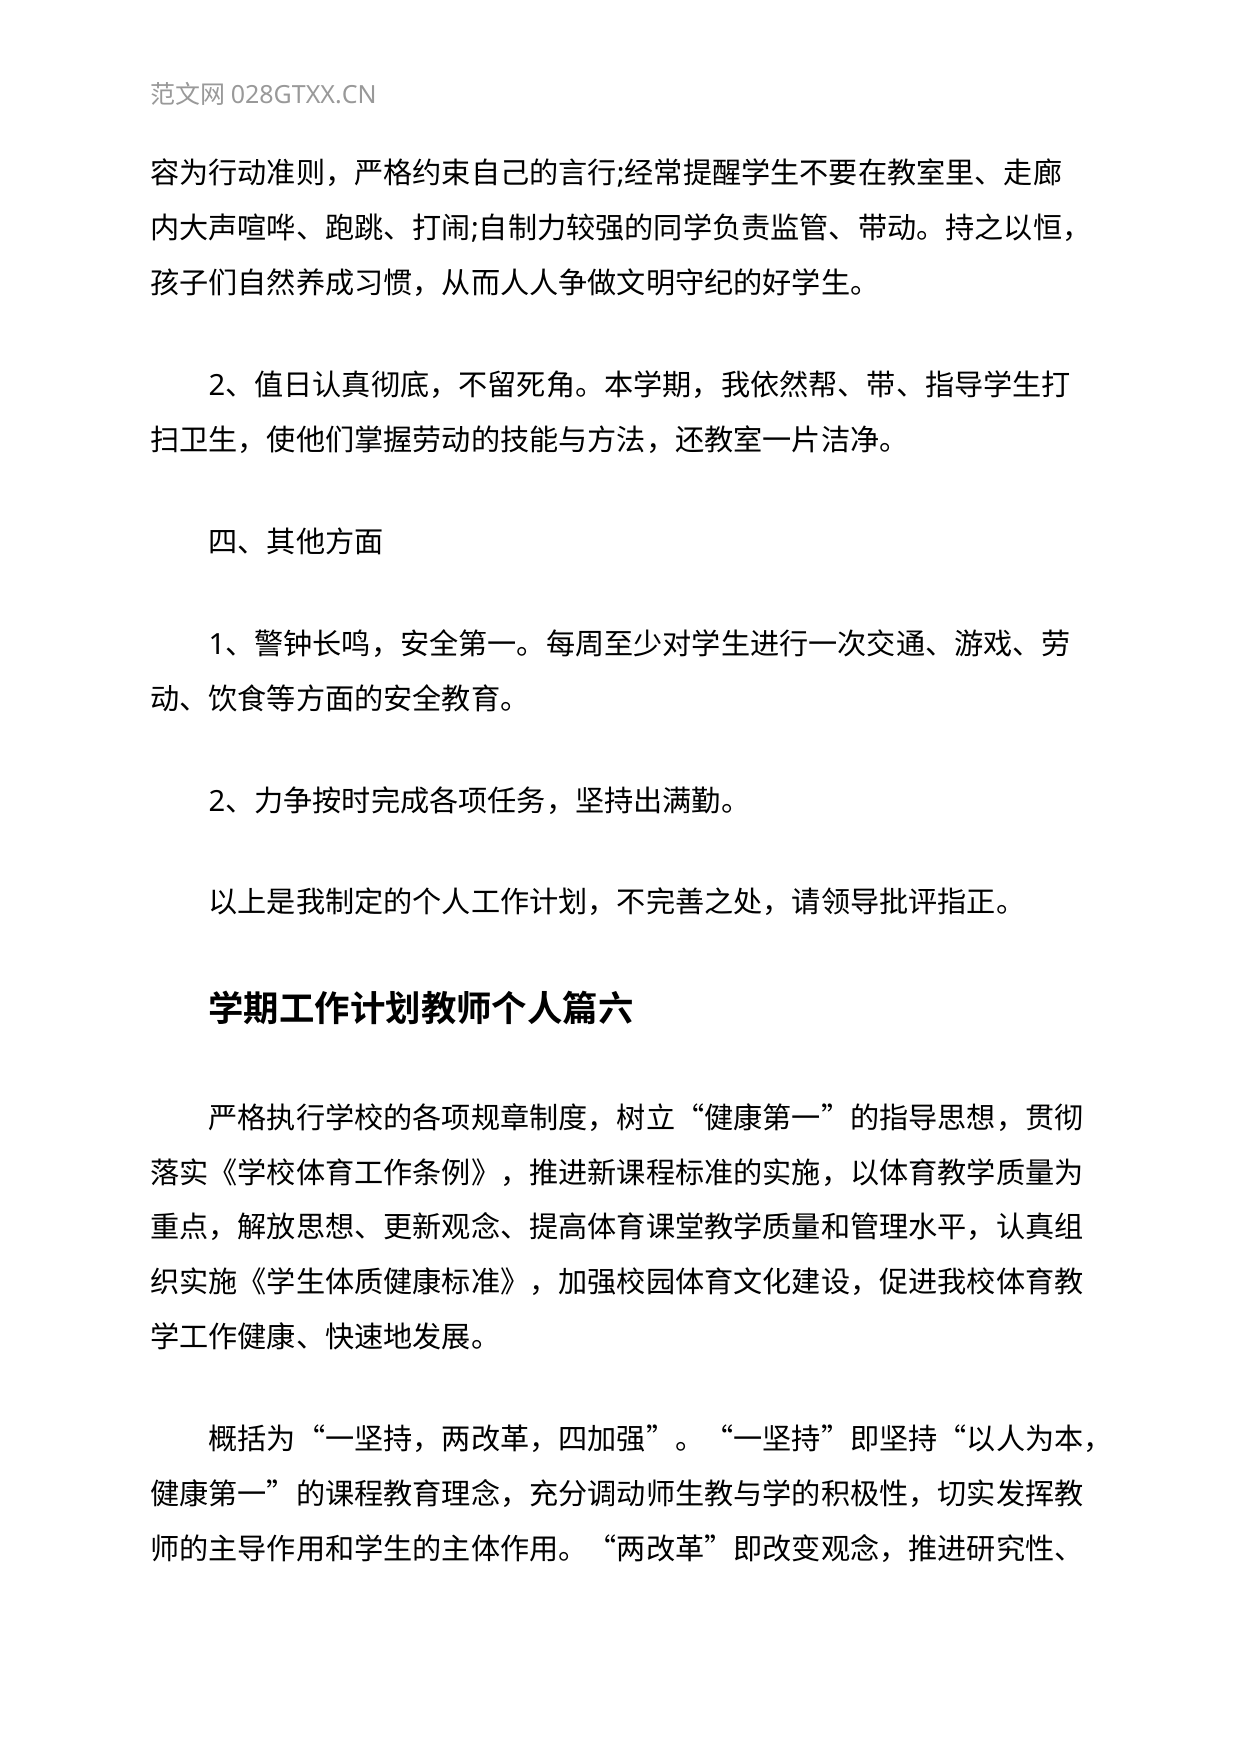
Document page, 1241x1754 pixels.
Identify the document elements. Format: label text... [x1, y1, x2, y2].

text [150, 150, 1090, 302]
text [150, 1416, 1090, 1568]
text 以上是我制定的个人工作计划，不完善之处，请领导批评指正。 [150, 879, 1090, 921]
text 1、警钟长鸣，安全第一。每周至少对学生进行一次交通、游戏、劳动、饮食等方面的安全教育。 [150, 620, 1090, 718]
text 四、其他方面 [150, 518, 1090, 561]
text 学期工作计划教师个人篇六 [150, 981, 1090, 1032]
text 严格执行学校的各项规章制度，树立“健康第一”的指导思想，贯彻落实《学校体育工作条例》，推进新课程标准的实施，以体育教学质量为重点，解放思想、更新观念、提高体育课堂教学质量和管理水平，认真组织实施《学生体质健康标准》，加强校园体育文化建设，促进我校体育教学工作健康、快速地发展。 [150, 1094, 1090, 1356]
text 2、力争按时完成各项任务，坚持出满勤。 [150, 777, 1090, 819]
text 2、值日认真彻底，不留死角。本学期，我依然帮、带、指导学生打扫卫生，使他们掌握劳动的技能与方法，还教室一片洁净。 [150, 362, 1090, 459]
